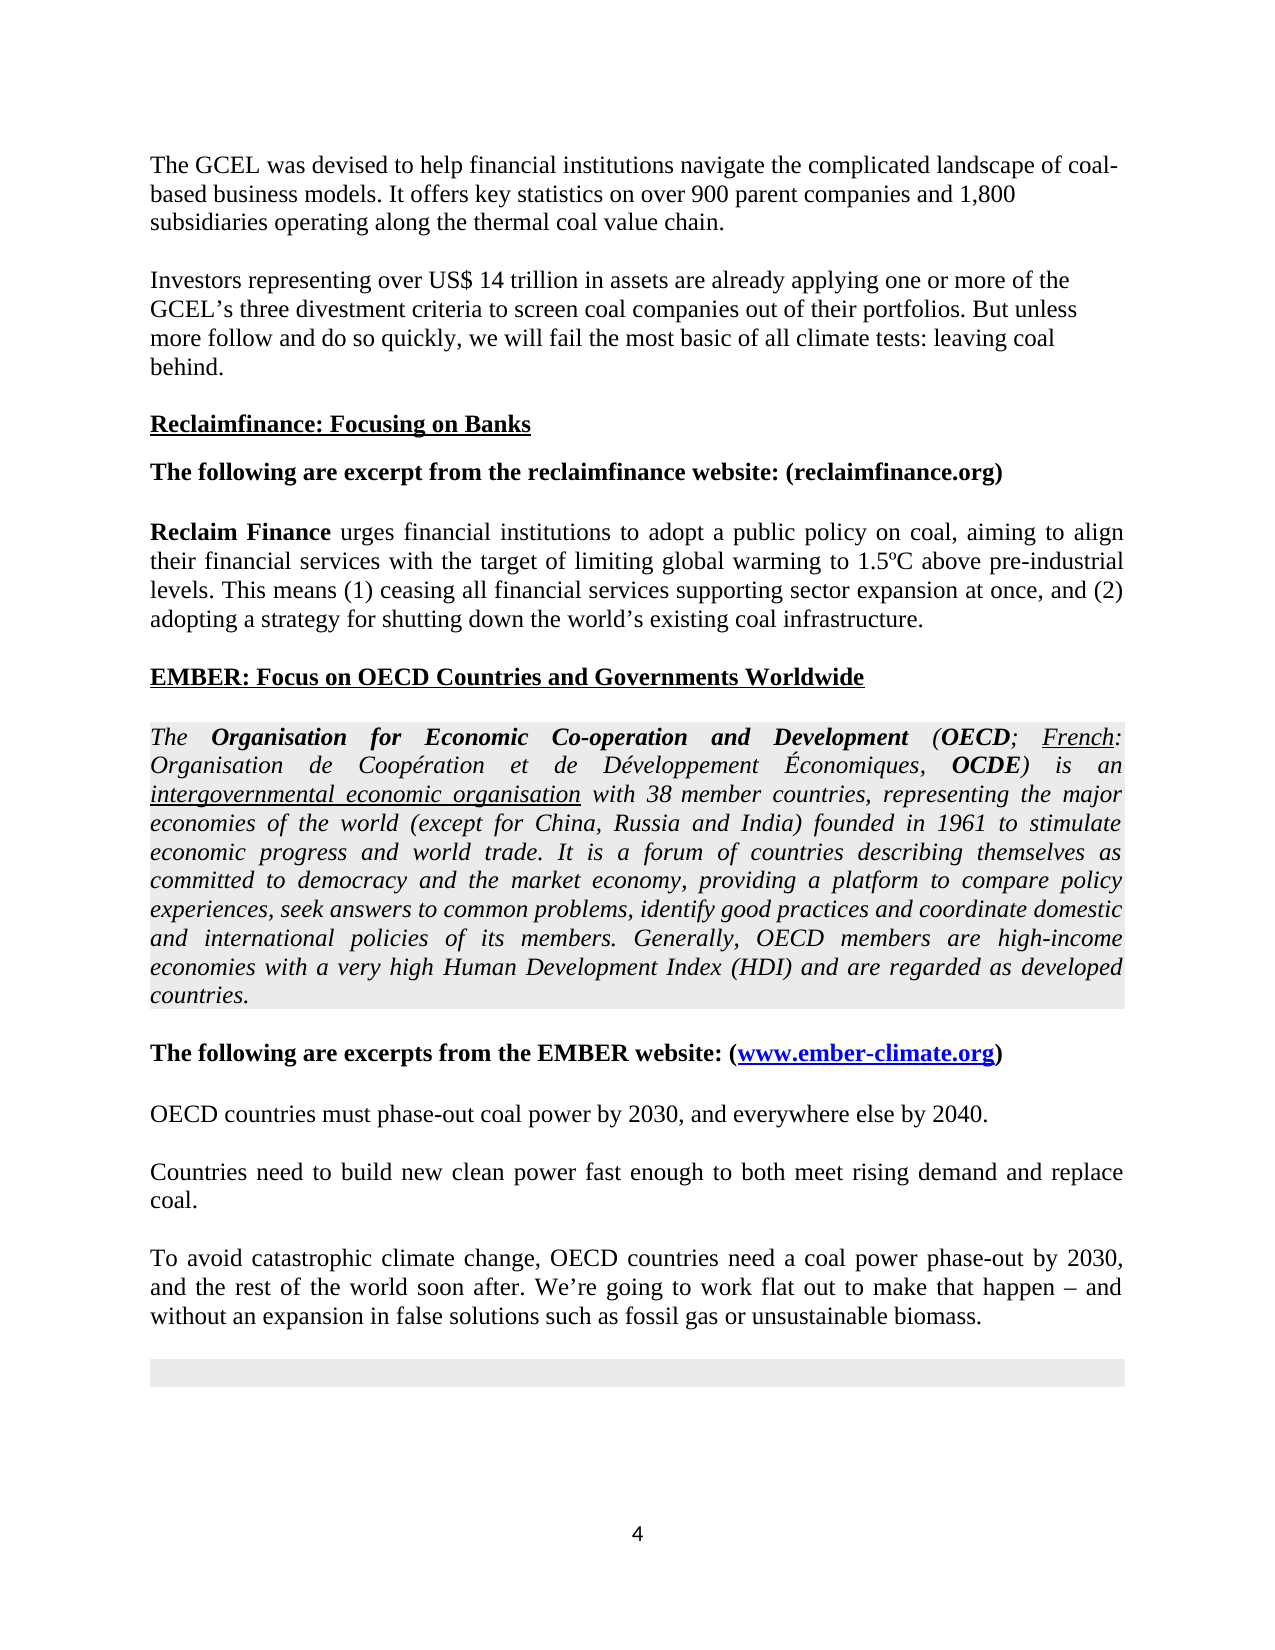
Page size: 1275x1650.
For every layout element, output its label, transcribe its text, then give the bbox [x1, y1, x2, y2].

text The Organisation for Economic Co-operation and Development (OECD; French: Organisation de Coopération et de Développement Économiques, OCDE) is an intergovernmental economic organisation with 38 member countries, representing the major economies of the world (except for China, Russia and India) founded in 1961 to stimulate economic progress and world trade. It is a forum of countries describing themselves as committed to democracy and the market economy, providing a platform to compare policy experiences, seek answers to common problems, identify good practices and coordinate domestic and international policies of its members. Generally, OECD members are high-income economies with a very high Human Development Index (HDI) and are regarded as developed countries. [150, 722, 1125, 1009]
text EMBER: Focus on OECD Countries and Governments Worldwide [150, 662, 1125, 690]
text The following are excerpt from the reclaimfinance website: (reclaimfinance.org) [150, 457, 1125, 486]
text Reclaimfinance: Focusing on Banks [150, 409, 1125, 438]
text To avoid catastrophic climate change, OECD countries need a coal power phase-out by 2030, and the rest of the world soon after. We’re going to work flat out to make that happen – and without an expansion in false solutions such as fossil gas or unsustainable biomass. [150, 1243, 1125, 1329]
text The GCEL was devised to help financial institutions navigate the complicated landscape of coal-based business models. It offers key statistics on over 900 parent companies and 1,800 subsidiaries operating along the thermal coal value chain. [150, 150, 1125, 236]
text Investors representing over US$ 14 trillion in assets are already applying one or more of the GCEL’s three divestment criteria to screen coal companies out of their portfolios. But unless more follow and do so quickly, we will fail the most basic of all climate tests: leaving coal behind. [150, 265, 1125, 380]
text OECD countries must phase-out coal power by 2030, and everywhere else by 2040. [150, 1099, 1125, 1127]
text Reclaim Finance urges financial institutions to adopt a public policy on coal, aiming to align their financial services with the target of limiting global warming to 1.5ºC above pre-industrial levels. This means (1) ceasing all financial services supporting sector expansion at once, and (2) adopting a strategy for shutting down the world’s existing coal infrastructure. [150, 517, 1125, 632]
text Countries need to build new clean power fast enough to both meet rising demand and replace coal. [150, 1157, 1125, 1214]
text The following are excerpts from the EMBER website: (www.ember-climate.org) [150, 1038, 1125, 1067]
